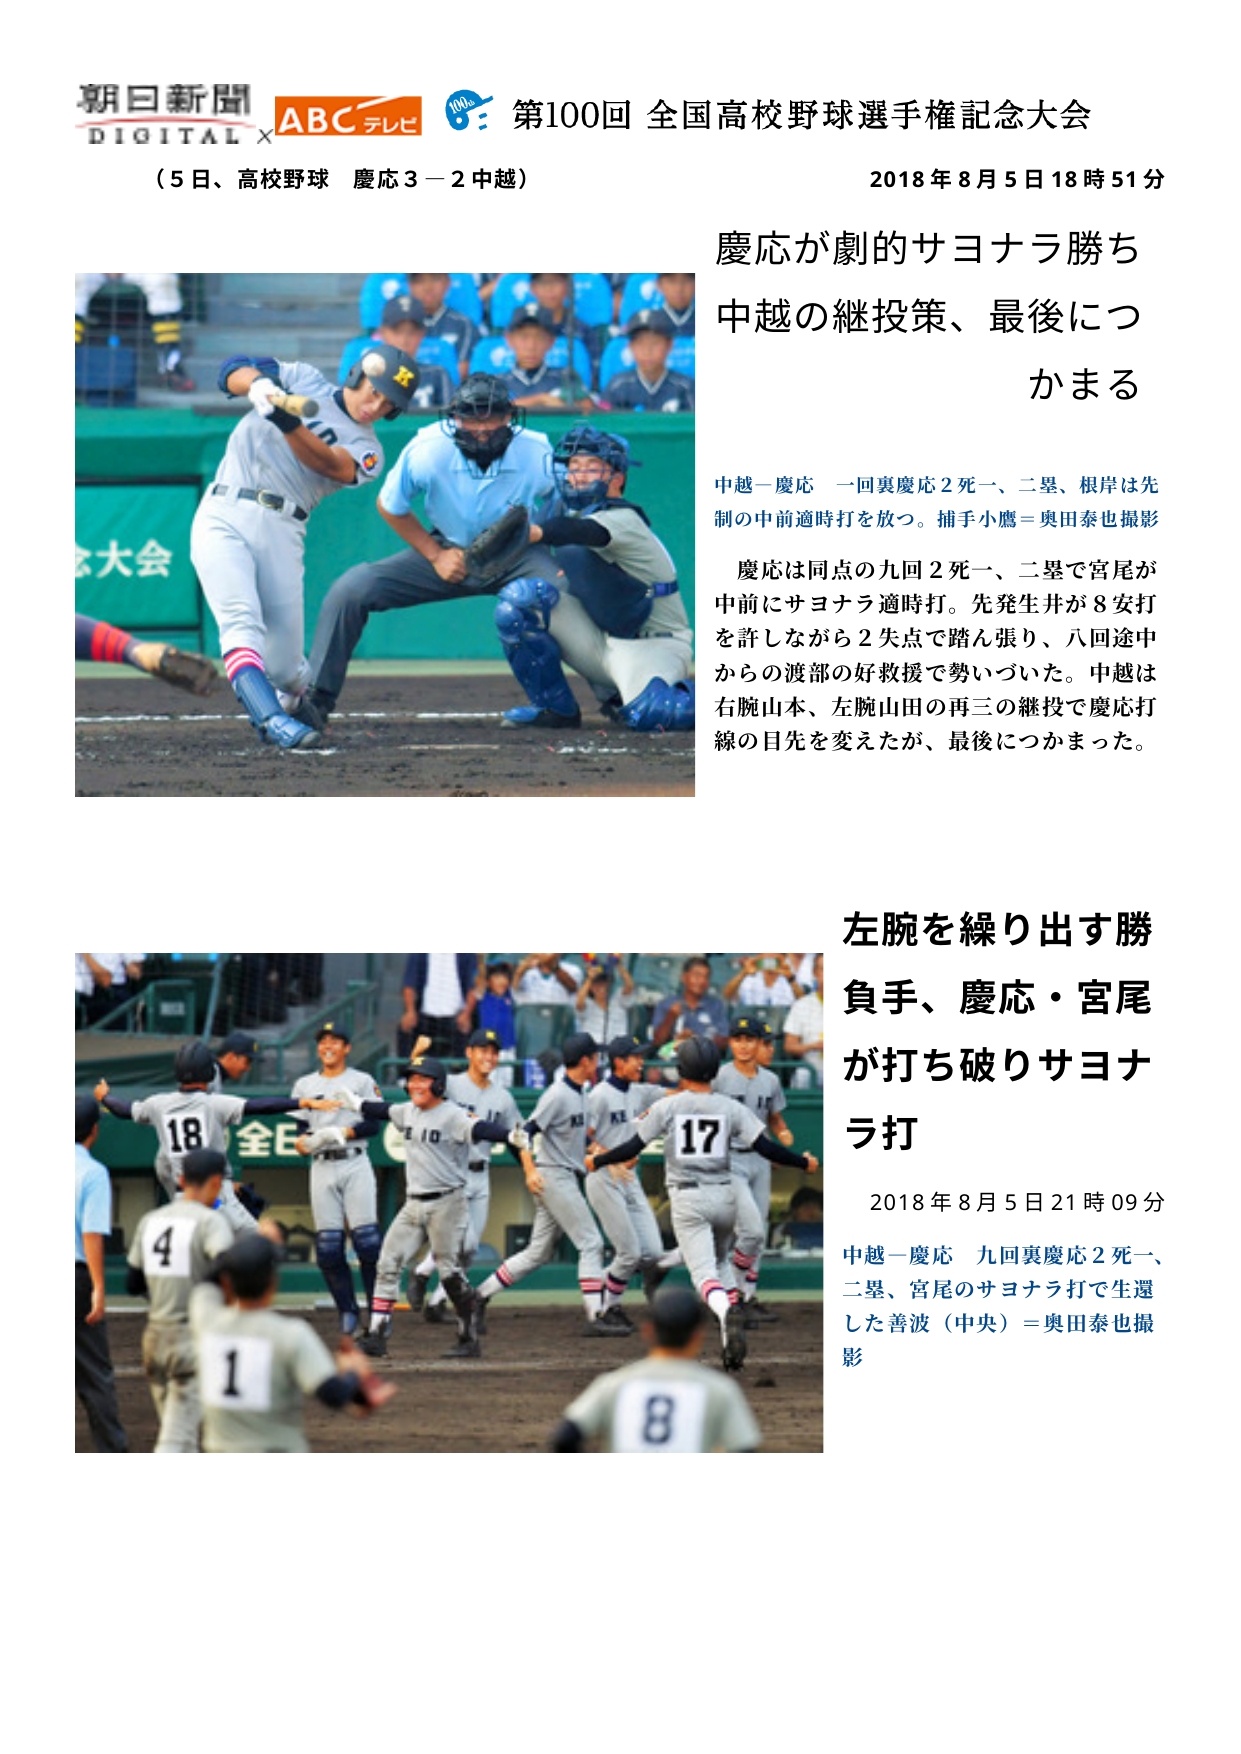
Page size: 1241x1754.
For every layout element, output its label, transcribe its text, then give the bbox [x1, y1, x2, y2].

text 慶応が劇的サヨナラ勝ち 中越の継投策、最後につかまる [75, 212, 1143, 417]
text 中越―慶応 一回裏慶応２死一、二塁、根岸は先制の中前適時打を放つ。捕手小鷹＝奥田泰也撮影 [696, 433, 1165, 536]
picture [75, 953, 824, 1453]
text 左腕を繰り出す勝負手、慶応・宮尾が打ち破りサヨナラ打 [75, 893, 1165, 1165]
text （５日、高校野球 慶応３―２中越） 2018年8月5日18時51分 [75, 161, 1165, 195]
text 中越―慶応 九回裏慶応２死一、二塁、宮尾のサヨナラ打で生還した善波（中央）＝奥田泰也撮影 [824, 1237, 1165, 1373]
text 慶応は同点の九回２死一、二塁で宮尾が中前にサヨナラ適時打。先発生井が８安打を許しながら２失点で踏ん張り、八回途中からの渡部の好救援で勢いづいた。中越は右腕山本、左腕山田の再三の継投で慶応打線の目先を変えたが、最後につかまった。 [696, 552, 1165, 757]
picture [75, 273, 696, 797]
picture [75, 76, 1111, 144]
text 2018年8月5日21時09分 [824, 1184, 1165, 1218]
